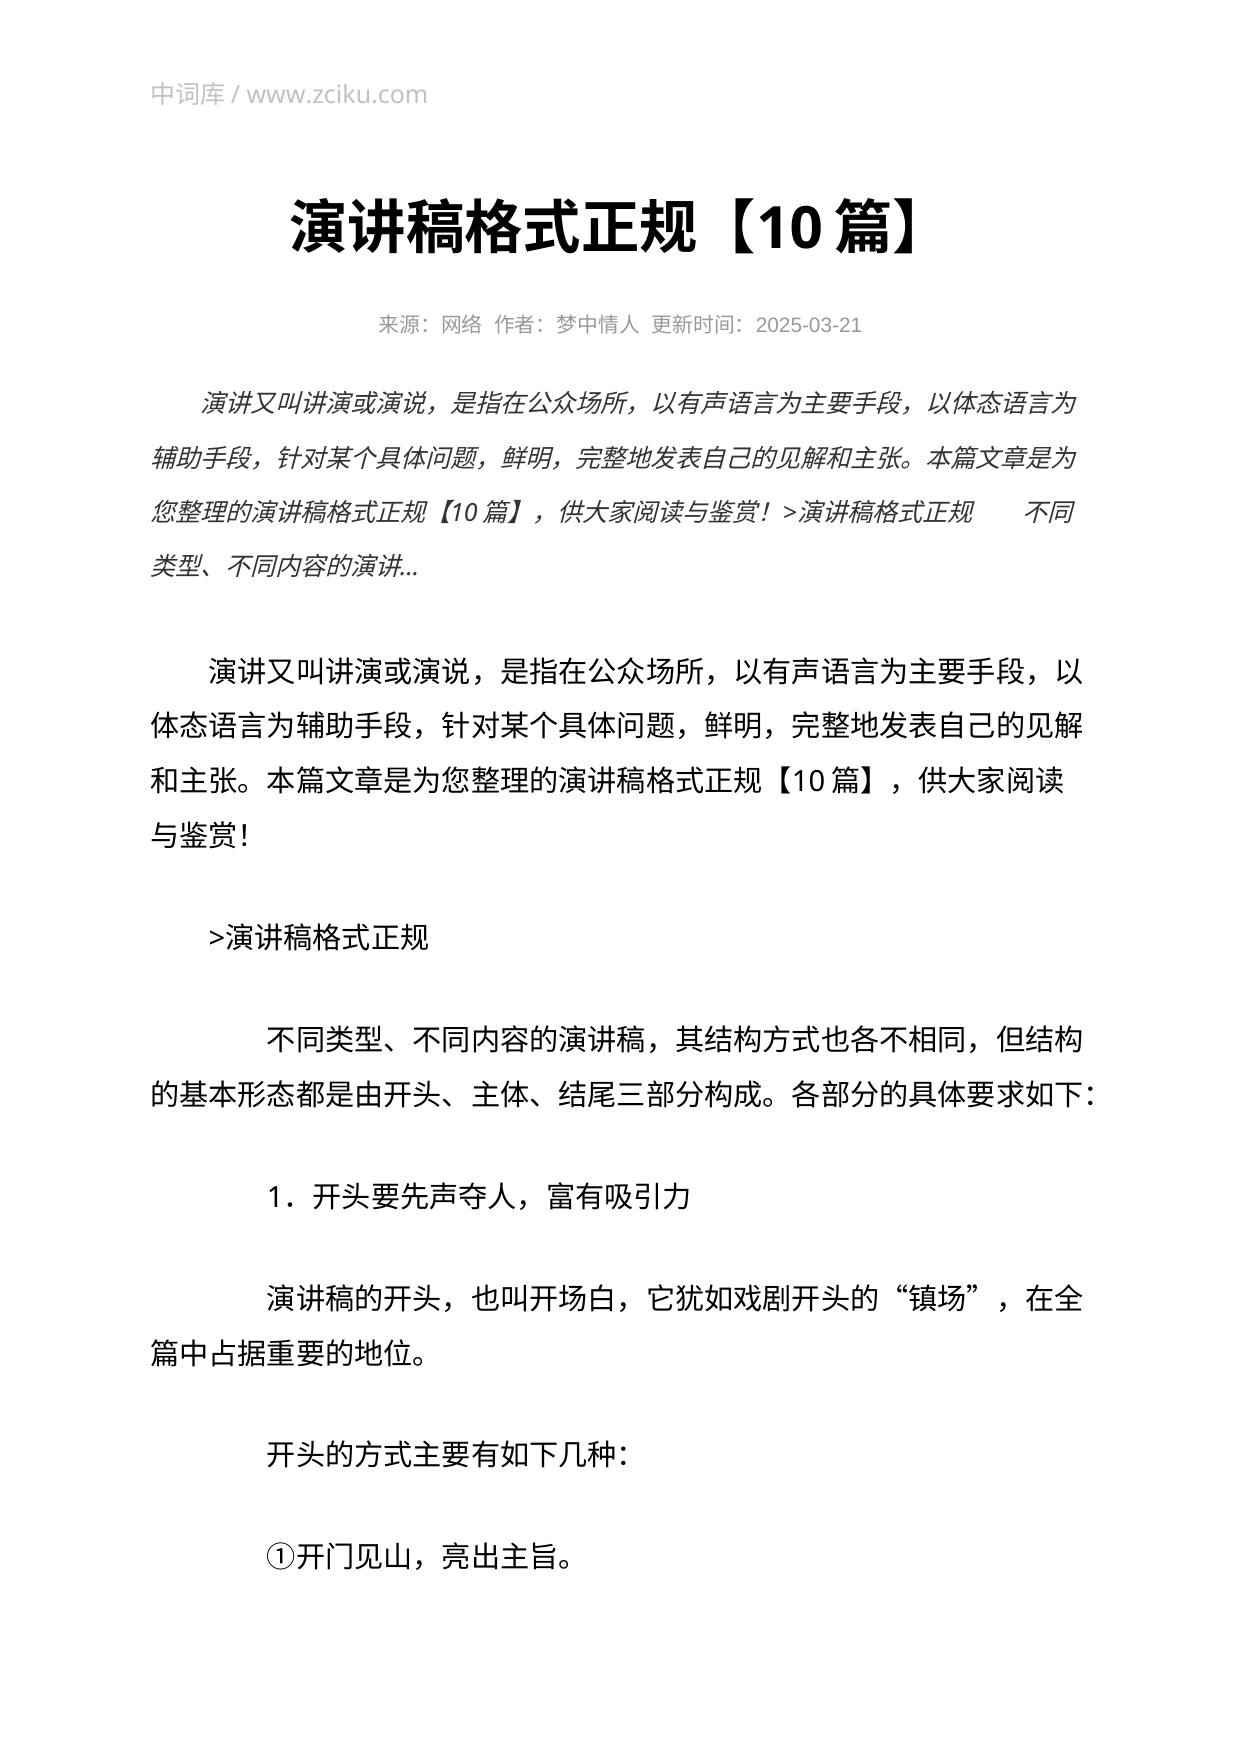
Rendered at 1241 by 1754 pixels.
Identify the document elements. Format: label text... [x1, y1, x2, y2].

text 演讲又叫讲演或演说，是指在公众场所，以有声语言为主要手段，以体态语言为辅助手段，针对某个具体问题，鲜明，完整地发表自己的见解和主张。本篇文章是为您整理的演讲稿格式正规【10篇】，供大家阅读与鉴赏！ [150, 648, 1090, 855]
subtitle 演讲稿格式正规【10篇】 [150, 181, 1090, 266]
text 1．开头要先声夺人，富有吸引力 [150, 1173, 1090, 1216]
text 来源：网络 作者：梦中情人 更新时间：2025-03-21 [150, 313, 1090, 337]
text 开头的方式主要有如下几种： [150, 1432, 1090, 1474]
text >演讲稿格式正规 [150, 915, 1090, 957]
text 演讲稿的开头，也叫开场白，它犹如戏剧开头的“镇场”，在全篇中占据重要的地位。 [150, 1275, 1090, 1372]
text ①开门见山，亮出主旨。 [150, 1534, 1090, 1576]
text 演讲又叫讲演或演说，是指在公众场所，以有声语言为主要手段，以体态语言为辅助手段，针对某个具体问题，鲜明，完整地发表自己的见解和主张。本篇文章是为您整理的演讲稿格式正规【10篇】，供大家阅读与鉴赏！>演讲稿格式正规 不同类型、不同内容的演讲... [150, 384, 1090, 583]
text 不同类型、不同内容的演讲稿，其结构方式也各不相同，但结构的基本形态都是由开头、主体、结尾三部分构成。各部分的具体要求如下： [150, 1017, 1090, 1114]
